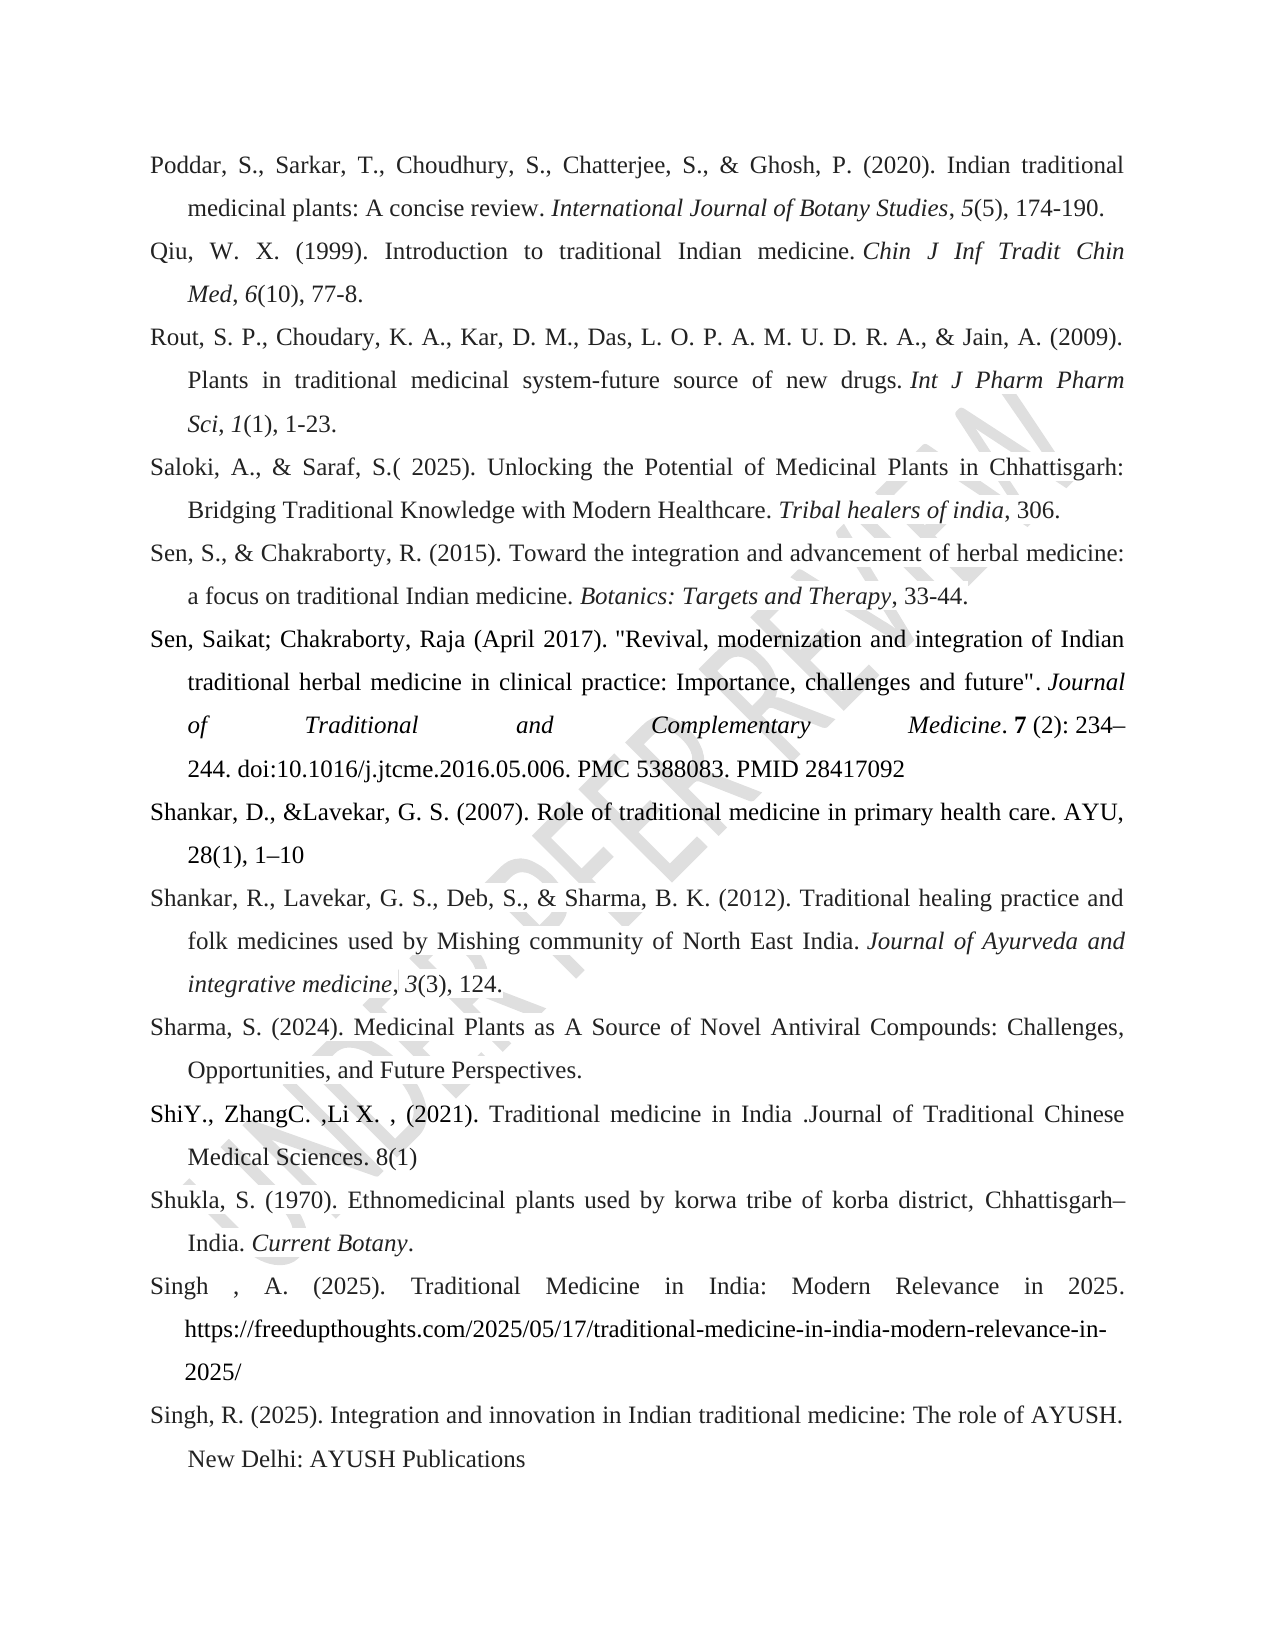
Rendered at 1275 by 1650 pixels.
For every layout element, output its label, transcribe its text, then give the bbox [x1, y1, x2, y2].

text Shankar, D., &Lavekar, G. S. (2007). Role of traditional medicine in primary health care. AYU, 28(1), 1–10 [150, 797, 1125, 869]
text Saloki, A., & Saraf, S.( 2025). Unlocking the Potential of Medicinal Plants in Chhattisgarh: Bridging Traditional Knowledge with Modern Healthcare. Tribal healers of india, 306. [150, 452, 1125, 524]
text Sharma, S. (2024). Medicinal Plants as A Source of Novel Antiviral Compounds: Challenges, Opportunities, and Future Perspectives. [150, 1041, 1125, 1084]
text Sen, Saikat; Chakraborty, Raja (April 2017). "Revival, modernization and integration of Indian traditional herbal medicine in clinical practice: Importance, challenges and future". Journal of Traditional and Complementary Medicine. 7 (2): 234–244. doi:10.1016/j.jtcme.2016.05.006. PMC 5388083. PMID 28417092 [150, 624, 1125, 782]
text Sen, S., & Chakraborty, R. (2015). Toward the integration and advancement of herbal medicine: a focus on traditional Indian medicine. Botanics: Targets and Therapy, 33-44. [150, 567, 1125, 610]
text Rout, S. P., Choudary, K. A., Kar, D. M., Das, L. O. P. A. M. U. D. R. A., & Jain, A. (2009). Plants in traditional medicinal system-future source of new drugs. Int J Pharm Pharm Sci, 1(1), 1-23. [150, 351, 1125, 437]
text Qiu, W. X. (1999). Introduction to traditional Indian medicine. Chin J Inf Tradit Chin Med, 6(10), 77-8. [150, 236, 1125, 308]
text Poddar, S., Sarkar, T., Choudhury, S., Chatterjee, S., & Ghosh, P. (2020). Indian traditional medicinal plants: A concise review. International Journal of Botany Studies, 5(5), 174-190. [150, 179, 1125, 222]
text Singh, R. (2025). Integration and innovation in Indian traditional medicine: The role of AYUSH. New Delhi: AYUSH Publications [150, 1429, 1125, 1472]
text Singh , A. (2025). Traditional Medicine in India: Modern Relevance in 2025. https://freedupthoughts.com/2025/05/17/traditional-medicine-in-india-modern-relevance-in-2025/ [150, 1271, 1125, 1386]
text Shankar, R., Lavekar, G. S., Deb, S., & Sharma, B. K. (2012). Traditional healing practice and folk medicines used by Mishing community of North East India. Journal of Ayurveda and integrative medicine, 3(3), 124. [150, 912, 1125, 998]
text ShiY., ZhangC. ,Li X. , (2021). Traditional medicine in India .Journal of Traditional Chinese Medical Sciences. 8(1) [150, 1099, 1125, 1171]
text Shukla, S. (1970). Ethnomedicinal plants used by korwa tribe of korba district, Chhattisgarh–India. Current Botany. [150, 1214, 1125, 1257]
